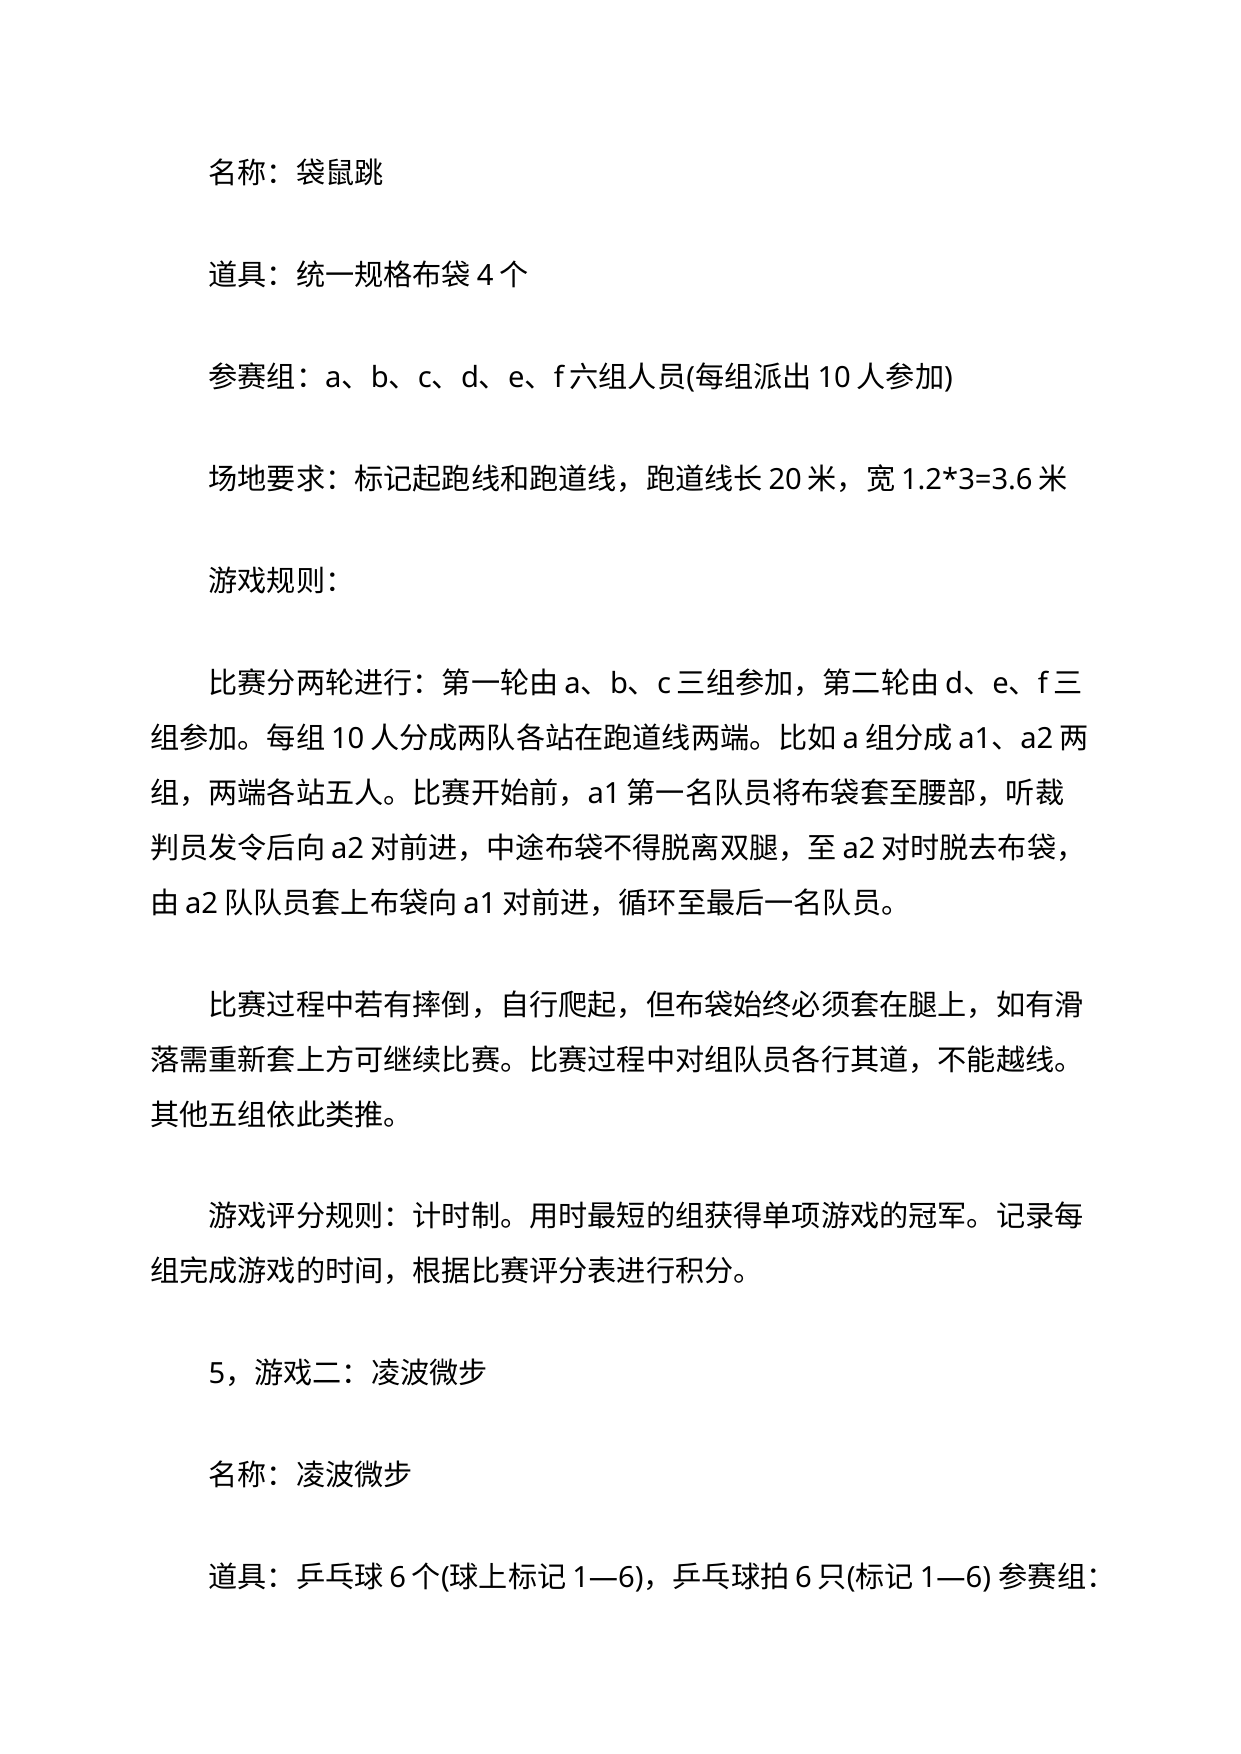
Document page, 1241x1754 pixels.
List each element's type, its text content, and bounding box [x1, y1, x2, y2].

text 比赛分两轮进行：第一轮由a、b、c三组参加，第二轮由d、e、f三组参加。每组10人分成两队各站在跑道线两端。比如a组分成a1、a2两组，两端各站五人。比赛开始前，a1第一名队员将布袋套至腰部，听裁判员发令后向a2对前进，中途布袋不得脱离双腿，至a2对时脱去布袋，由a2队队员套上布袋向a1对前进，循环至最后一名队员。 [150, 659, 1090, 922]
text 游戏规则： [150, 558, 1090, 600]
text 比赛过程中若有摔倒，自行爬起，但布袋始终必须套在腿上，如有滑落需重新套上方可继续比赛。比赛过程中对组队员各行其道，不能越线。其他五组依此类推。 [150, 981, 1090, 1133]
text 名称：袋鼠跳 [150, 150, 1090, 192]
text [150, 1553, 1090, 1596]
text 游戏评分规则：计时制。用时最短的组获得单项游戏的冠军。记录每组完成游戏的时间，根据比赛评分表进行积分。 [150, 1193, 1090, 1290]
text 道具：统一规格布袋4个 [150, 252, 1090, 294]
text 场地要求：标记起跑线和跑道线，跑道线长20米，宽1.2*3=3.6米 [150, 456, 1090, 498]
text 名称：凌波微步 [150, 1452, 1090, 1494]
text 5，游戏二：凌波微步 [150, 1350, 1090, 1392]
text 参赛组：a、b、c、d、e、f六组人员(每组派出10人参加) [150, 354, 1090, 396]
